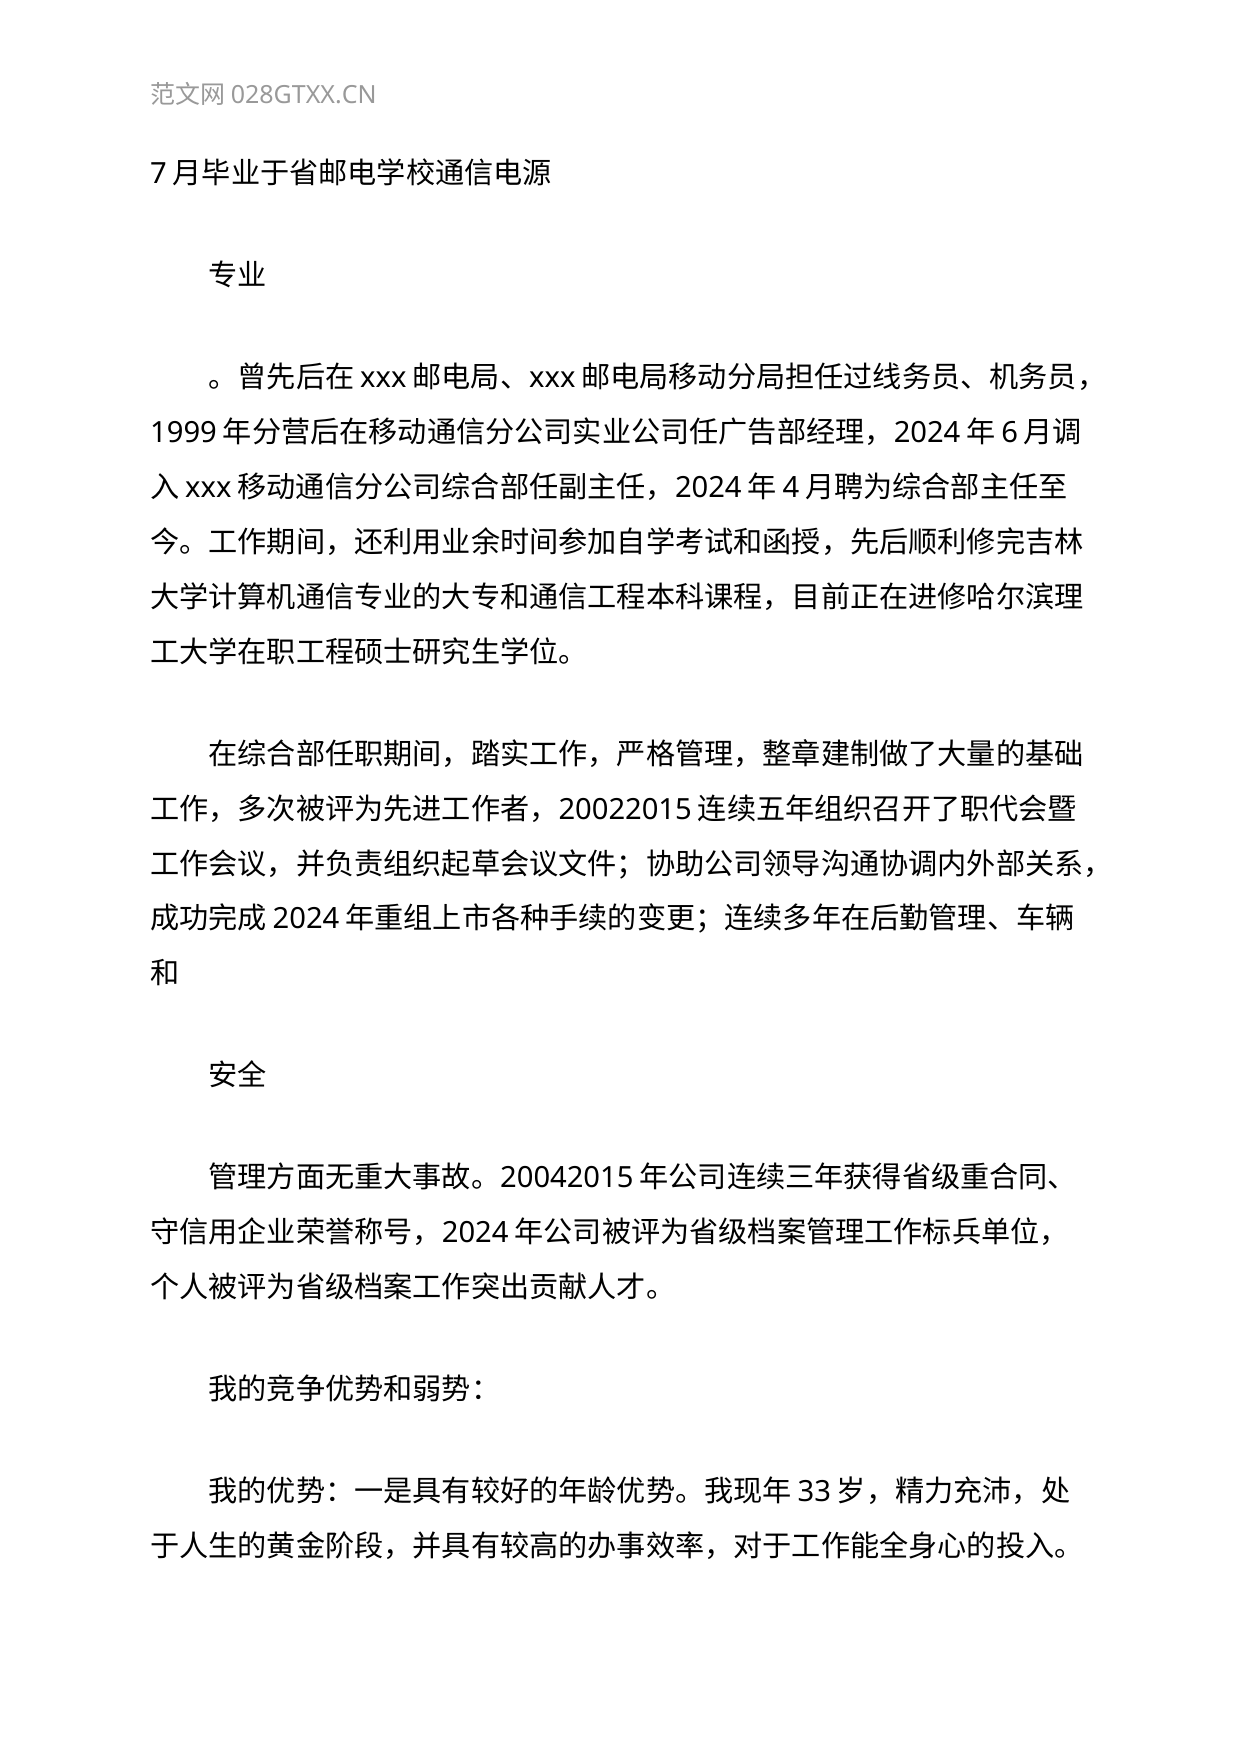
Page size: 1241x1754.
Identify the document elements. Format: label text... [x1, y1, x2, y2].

text 我的竞争优势和弱势： [150, 1365, 1090, 1408]
text 安全 [150, 1052, 1090, 1094]
text 在综合部任职期间，踏实工作，严格管理，整章建制做了大量的基础工作，多次被评为先进工作者，20022015连续五年组织召开了职代会暨工作会议，并负责组织起草会议文件；协助公司领导沟通协调内外部关系，成功完成2024年重组上市各种手续的变更；连续多年在后勤管理、车辆和 [150, 730, 1090, 992]
text 专业 [150, 252, 1090, 294]
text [150, 150, 1090, 192]
text 。曾先后在xxx邮电局、xxx邮电局移动分局担任过线务员、机务员，1999年分营后在移动通信分公司实业公司任广告部经理，2024年6月调入xxx移动通信分公司综合部任副主任，2024年4月聘为综合部主任至今。工作期间，还利用业余时间参加自学考试和函授，先后顺利修完吉林大学计算机通信专业的大专和通信工程本科课程，目前正在进修哈尔滨理工大学在职工程硕士研究生学位。 [150, 354, 1090, 671]
text 管理方面无重大事故。20042015年公司连续三年获得省级重合同、守信用企业荣誉称号，2024年公司被评为省级档案管理工作标兵单位，个人被评为省级档案工作突出贡献人才。 [150, 1154, 1090, 1306]
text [150, 1467, 1090, 1564]
